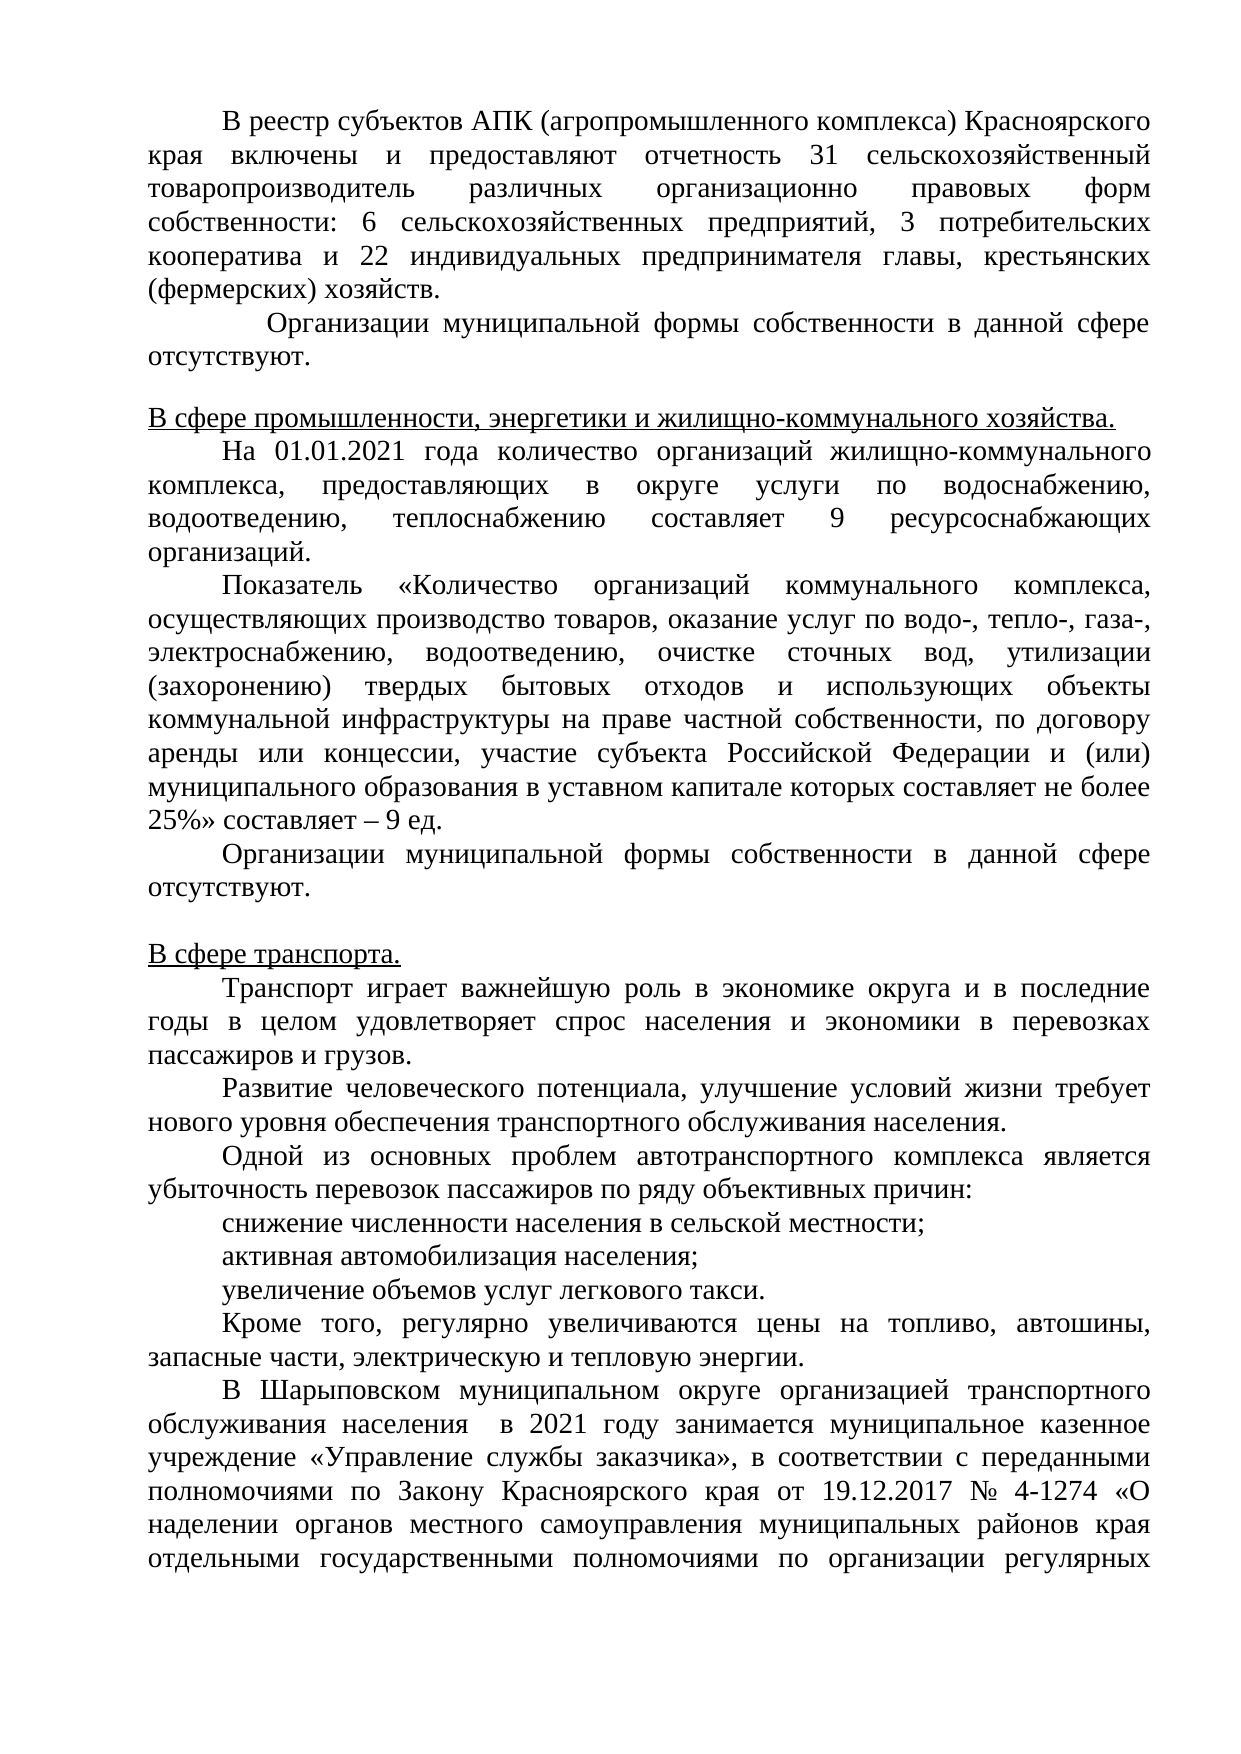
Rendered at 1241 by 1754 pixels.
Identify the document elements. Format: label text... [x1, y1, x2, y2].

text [148, 1372, 1152, 1574]
text Одной из основных проблем автотранспортного комплекса является убыточность перевозок пассажиров по ряду объективных причин: [148, 1138, 1152, 1205]
text активная автомобилизация населения; [148, 1238, 1152, 1272]
text Организации муниципальной формы собственности в данной сфере отсутствуют. [148, 305, 1152, 372]
text На 01.01.2021 года количество организаций жилищно-коммунального комплекса, предоставляющих в округе услуги по водоснабжению, водоотведению, теплоснабжению составляет 9 ресурсоснабжающих организаций. [148, 433, 1152, 567]
text Транспорт играет важнейшую роль в экономике округа и в последние годы в целом удовлетворяет спрос населения и экономики в перевозках пассажиров и грузов. [148, 970, 1152, 1071]
text Развитие человеческого потенциала, улучшение условий жизни требует нового уровня обеспечения транспортного обслуживания населения. [148, 1071, 1152, 1138]
text увеличение объемов услуг легкового такси. [148, 1272, 1152, 1305]
text В реестр субъектов АПК (агропромышленного комплекса) Красноярского края включены и предоставляют отчетность 31 сельскохозяйственный товаропроизводитель различных организационно правовых форм собственности: 6 сельскохозяйственных предприятий, 3 потребительских кооператива и 22 индивидуальных предпринимателя главы, крестьянских (фермерских) хозяйств. [148, 103, 1152, 305]
text Кроме того, регулярно увеличиваются цены на топливо, автошины, запасные части, электрическую и тепловую энергии. [148, 1305, 1152, 1372]
text снижение численности населения в сельской местности; [148, 1205, 1152, 1238]
text В сфере промышленности, энергетики и жилищно-коммунального хозяйства. [148, 400, 1152, 433]
text Организации муниципальной формы собственности в данной сфере отсутствуют. [148, 836, 1152, 903]
text Показатель «Количество организаций коммунального комплекса, осуществляющих производство товаров, оказание услуг по водо-, тепло-, газа-, электроснабжению, водоотведению, очистке сточных вод, утилизации (захоронению) твердых бытовых отходов и использующих объекты коммунальной инфраструктуры на праве частной собственности, по договору аренды или концессии, участие субъекта Российской Федерации и (или) муниципального образования в уставном капитале которых составляет не более 25%» составляет – 9 ед. [148, 567, 1152, 836]
text В сфере транспорта. [148, 936, 1152, 970]
